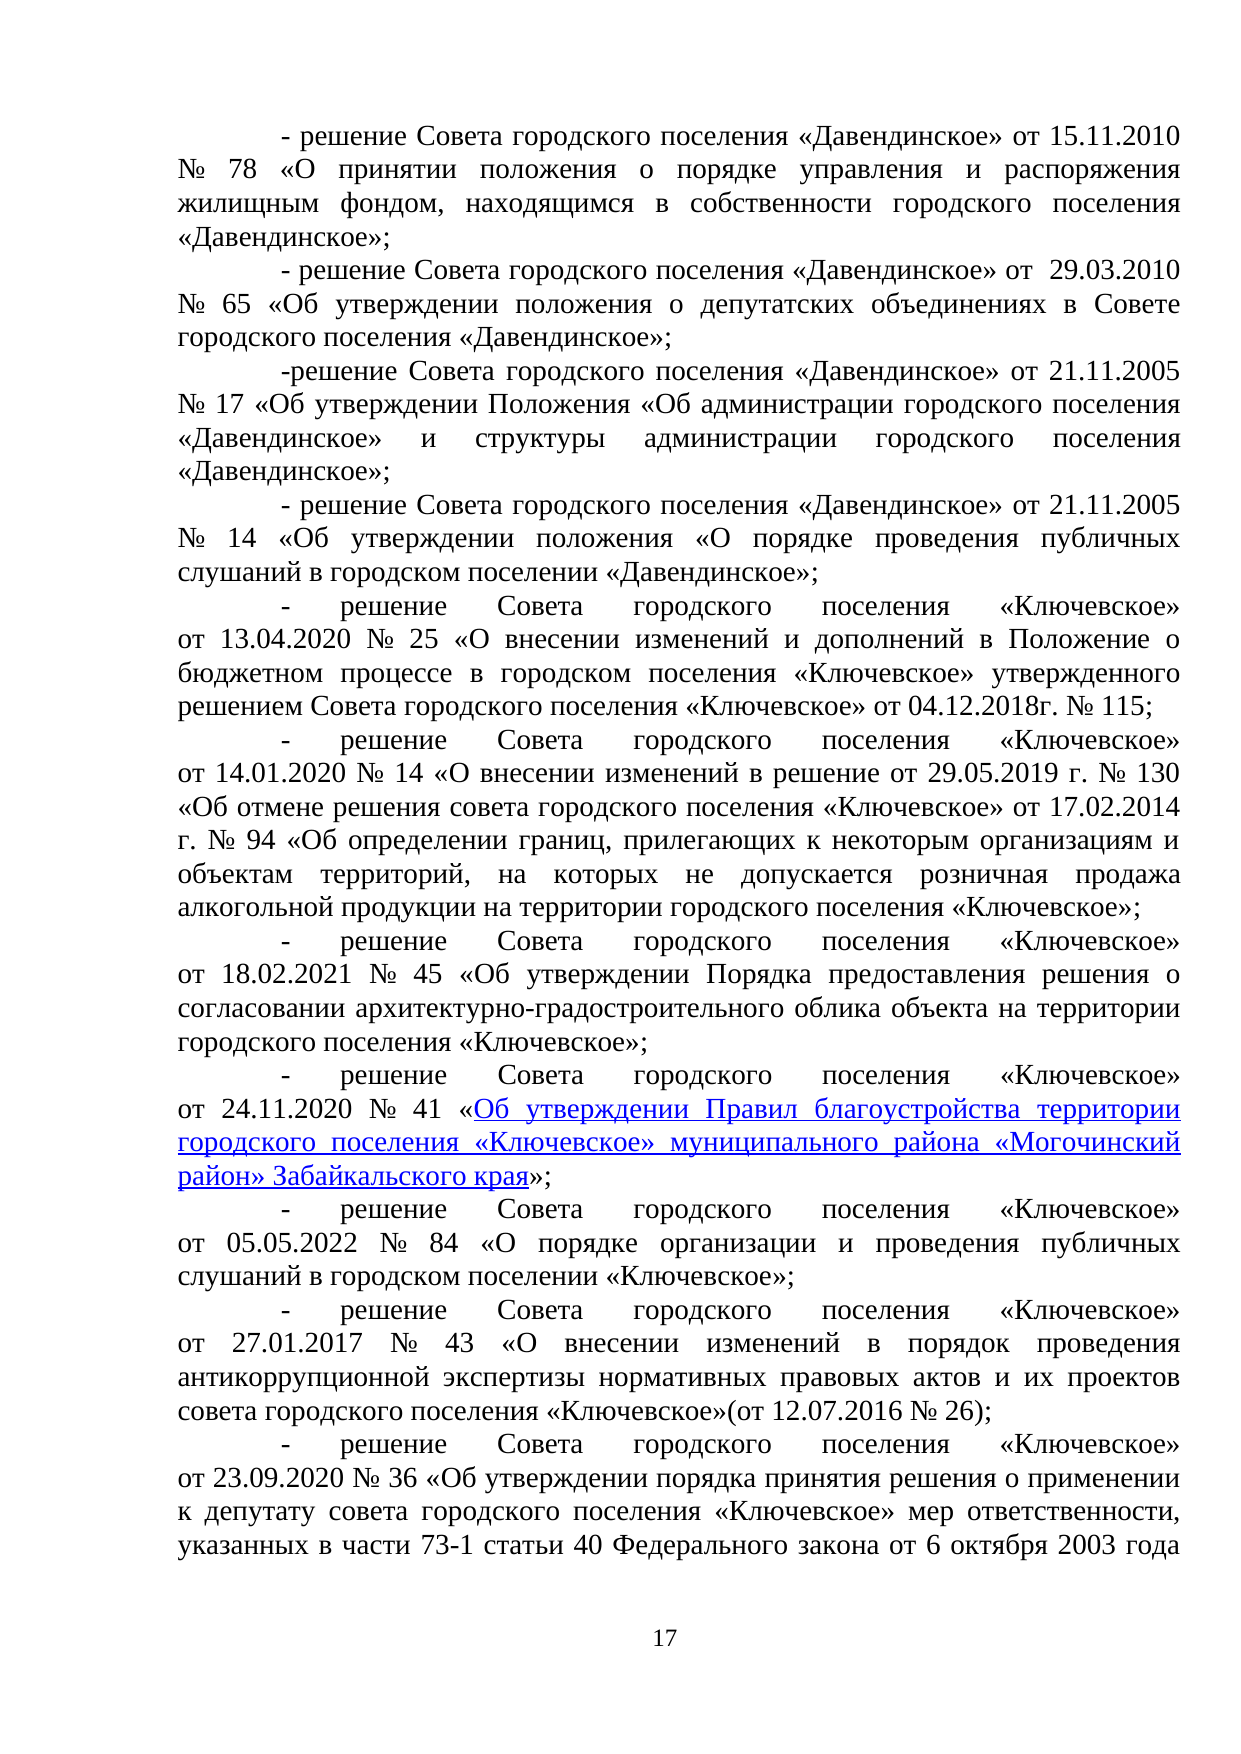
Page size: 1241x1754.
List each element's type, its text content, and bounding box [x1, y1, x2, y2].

text - решение Совета городского поселения «Ключевское» от 14.01.2020 № 14 «О внесении изменений в решение от 29.05.2019 г. № 130 «Об отмене решения совета городского поселения «Ключевское» от 17.02.2014 г. № 94 «Об определении границ, прилегающих к некоторым организациям и объектам территорий, на которых не допускается розничная продажа алкогольной продукции на территории городского поселения «Ключевское»; [177, 722, 1181, 923]
text - решение Совета городского поселения «Ключевское» от 18.02.2021 № 45 «Об утверждении Порядка предоставления решения о согласовании архитектурно-градостроительного облика объекта на территории городского поселения «Ключевское»; [177, 923, 1181, 1057]
text - решение Совета городского поселения «Давендинское» от 21.11.2005 № 14 «Об утверждении положения «О порядке проведения публичных слушаний в городском поселении «Давендинское»; [177, 487, 1181, 588]
text - решение Совета городского поселения «Ключевское» от 27.01.2017 № 43 «О внесении изменений в порядок проведения антикоррупционной экспертизы нормативных правовых актов и их проектов совета городского поселения «Ключевское»(от 12.07.2016 № 26); [177, 1292, 1181, 1426]
text -решение Совета городского поселения «Давендинское» от 21.11.2005 № 17 «Об утверждении Положения «Об администрации городского поселения «Давендинское» и структуры администрации городского поселения «Давендинское»; [177, 353, 1181, 487]
text - решение Совета городского поселения «Давендинское» от 29.03.2010 № 65 «Об утверждении положения о депутатских объединениях в Совете городского поселения «Давендинское»; [177, 252, 1181, 353]
text - решение Совета городского поселения «Ключевское» от 05.05.2022 № 84 «О порядке организации и проведения публичных слушаний в городском поселении «Ключевское»; [177, 1191, 1181, 1292]
text - решение Совета городского поселения «Ключевское» от 13.04.2020 № 25 «О внесении изменений и дополнений в Положение о бюджетном процессе в городском поселения «Ключевское» утвержденного решением Совета городского поселения «Ключевское» от 04.12.2018г. № 115; [177, 588, 1181, 722]
text - решение Совета городского поселения «Ключевское» от 24.11.2020 № 41 «Об утверждении Правил благоустройства территории городского поселения «Ключевское» муниципального района «Могочинский район» Забайкальского края»; [177, 1057, 1181, 1153]
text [177, 1426, 1181, 1560]
text - решение Совета городского поселения «Ключевское» от 24.11.2020 № 41 «Об утверждении Правил благоустройства территории городского поселения «Ключевское» муниципального района «Могочинский район» Забайкальского края»; [177, 1154, 1181, 1191]
text - решение Совета городского поселения «Давендинское» от 15.11.2010 № 78 «О принятии положения о порядке управления и распоряжения жилищным фондом, находящимся в собственности городского поселения «Давендинское»; [177, 118, 1181, 252]
